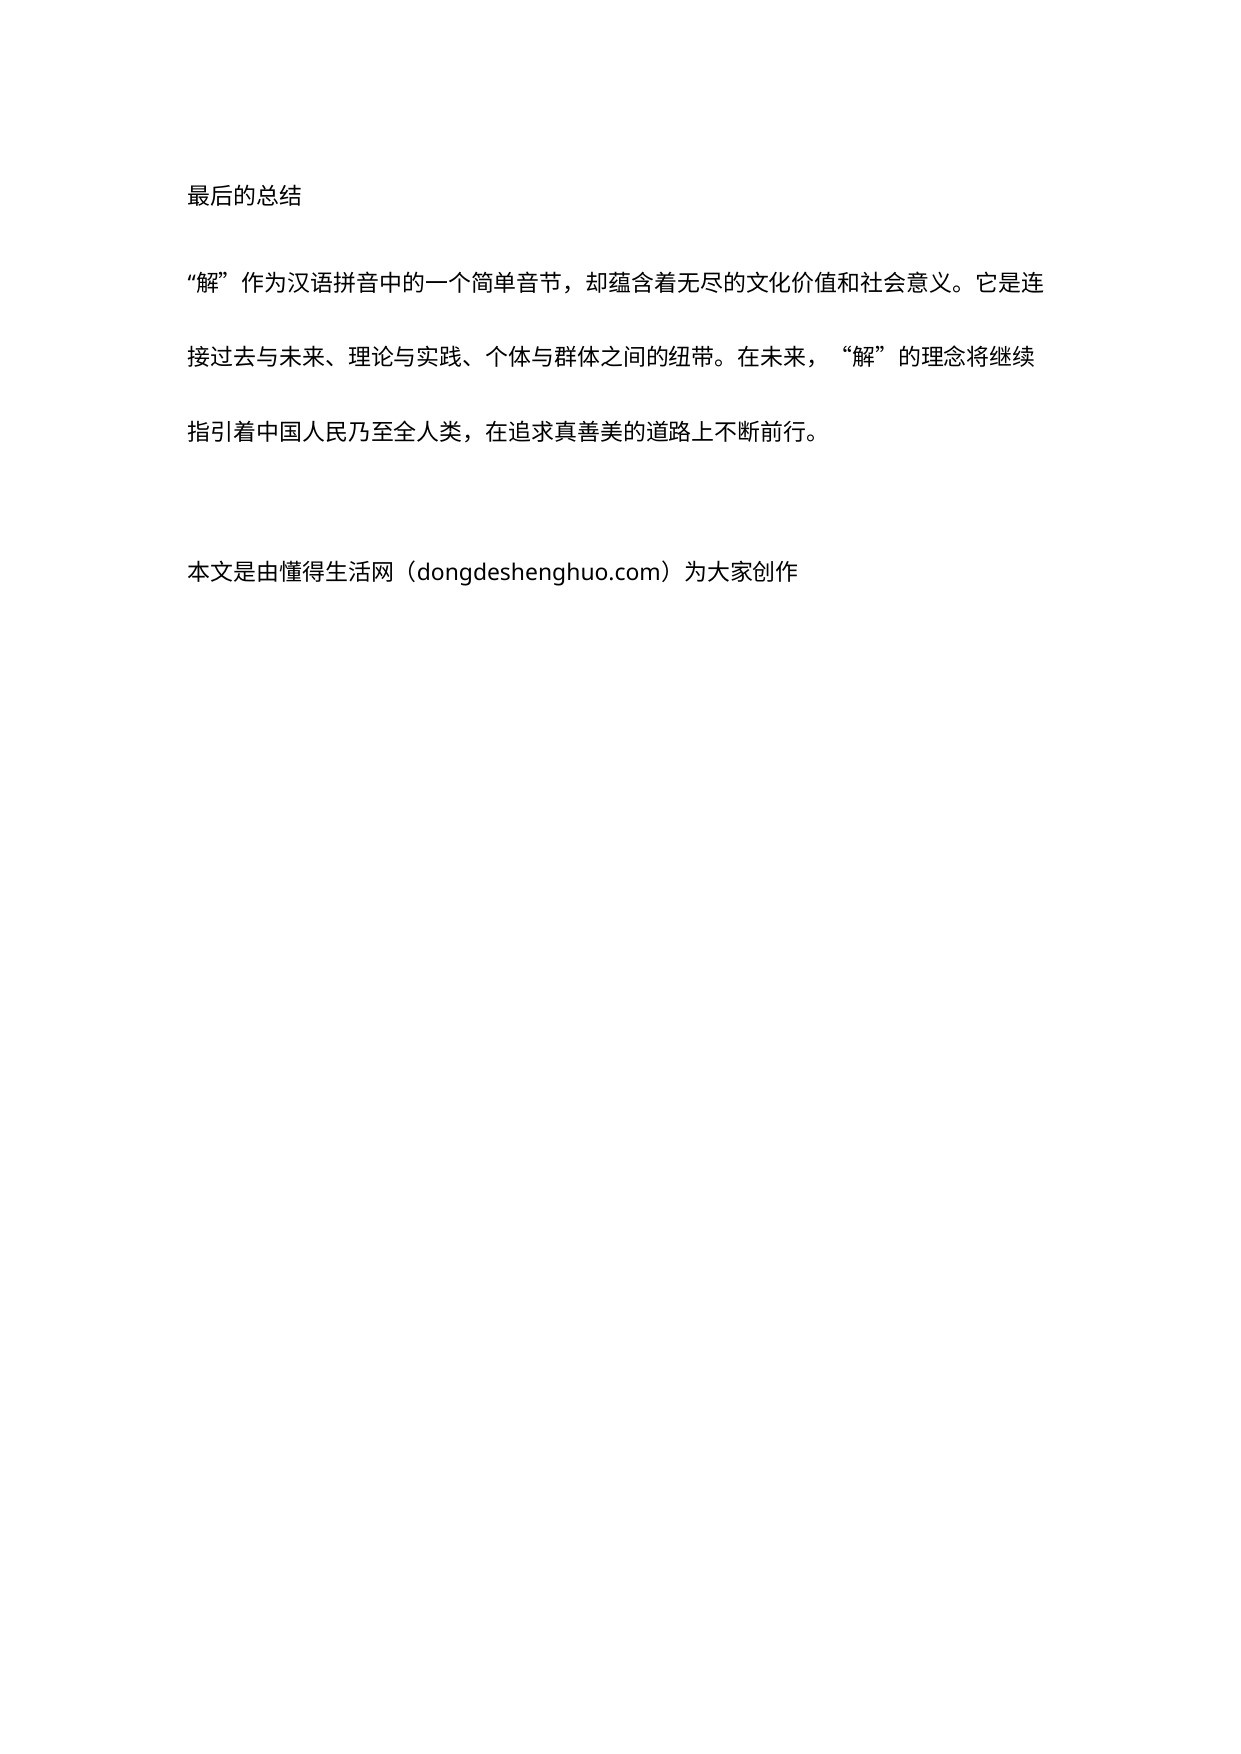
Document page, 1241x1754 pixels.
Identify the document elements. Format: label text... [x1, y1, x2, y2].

text 本文是由懂得生活网（dongdeshenghuo.com）为大家创作 [187, 538, 1053, 603]
text “解”作为汉语拼音中的一个简单音节，却蕴含着无尽的文化价值和社会意义。它是连接过去与未来、理论与实践、个体与群体之间的纽带。在未来，“解”的理念将继续指引着中国人民乃至全人类，在追求真善美的道路上不断前行。 [187, 248, 1053, 463]
text 最后的总结 [187, 162, 1053, 227]
